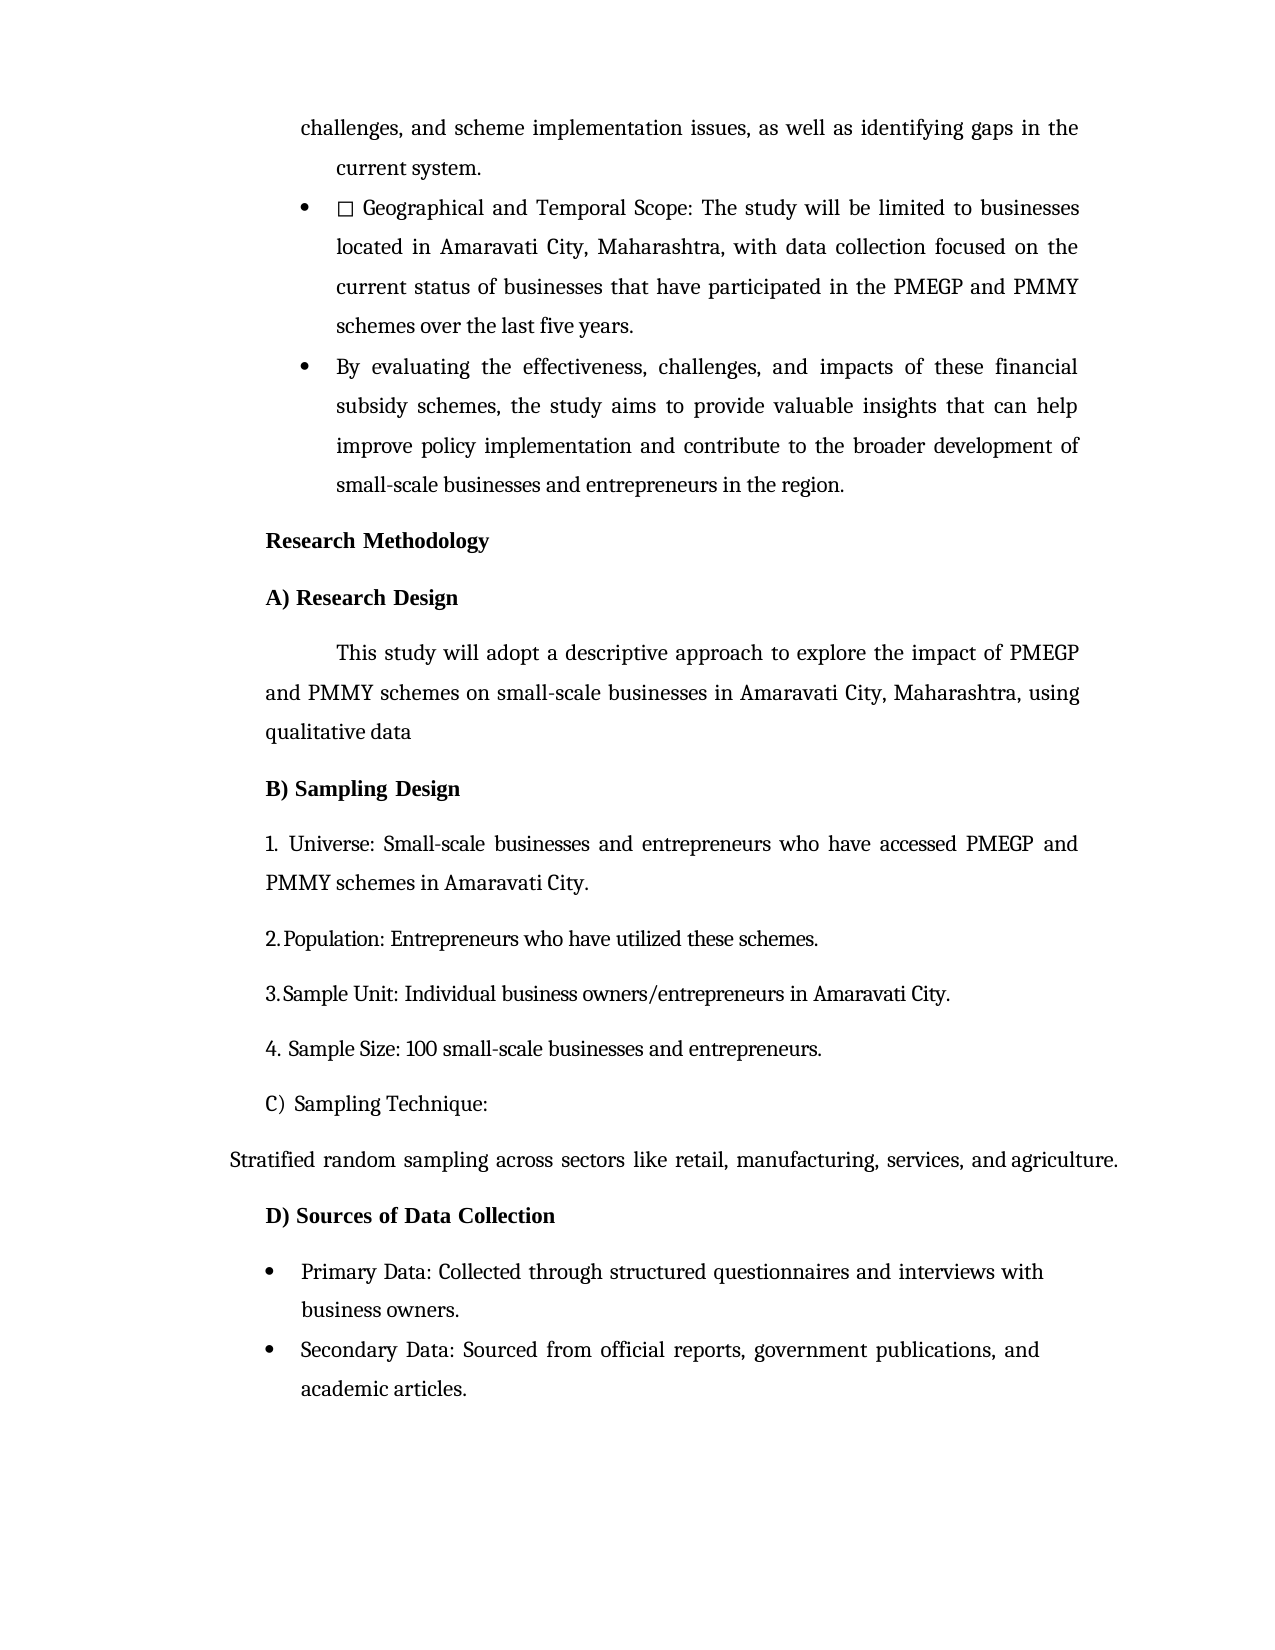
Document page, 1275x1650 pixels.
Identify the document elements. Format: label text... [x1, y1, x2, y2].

subtitle Sampling Design [265, 775, 1125, 801]
list Primary Data: Collected through structured questionnaires and interviews with business owners. [265, 1259, 1078, 1324]
text This study will adopt a descriptive approach to explore the impact of PMEGP and PMMY schemes on small-scale businesses in Amaravati City, Maharashtra, using qualitative data [265, 639, 1079, 746]
list Research Design [265, 584, 1125, 610]
list ◻ Geographical and Temporal Scope: The study will be limited to businesses located in Amaravati City, Maharashtra, with data collection focused on the current status of businesses that have participated in the PMEGP and PMMY schemes over the last five years. [301, 194, 1079, 339]
subtitle Sources of Data Collection [265, 1202, 1125, 1229]
subtitle Research Methodology [265, 527, 1125, 554]
list Sampling Technique: [265, 1091, 1125, 1118]
list Sample Unit: Individual business owners/entrepreneurs in Amaravati City. [265, 981, 1125, 1007]
list Population: Entrepreneurs who have utilized these schemes. [265, 926, 1125, 952]
list By evaluating the effectiveness, challenges, and impacts of these financial subsidy schemes, the study aims to provide valuable insights that can help improve policy implementation and contribute to the broader development of small-scale businesses and entrepreneurs in the region. [301, 353, 1079, 498]
list Sample Size: 100 small-scale businesses and entrepreneurs. [265, 1036, 1125, 1062]
text challenges, and scheme implementation issues, as well as identifying gaps in the current system. [301, 115, 1078, 181]
list Universe: Small-scale businesses and entrepreneurs who have accessed PMEGP and PMMY schemes in Amaravati City. [265, 831, 1078, 897]
text Stratified random sampling across sectors like retail, manufacturing, services, and agriculture. [230, 1147, 1125, 1173]
list Secondary Data: Sourced from official reports, government publications, and academic articles. [265, 1337, 1078, 1402]
